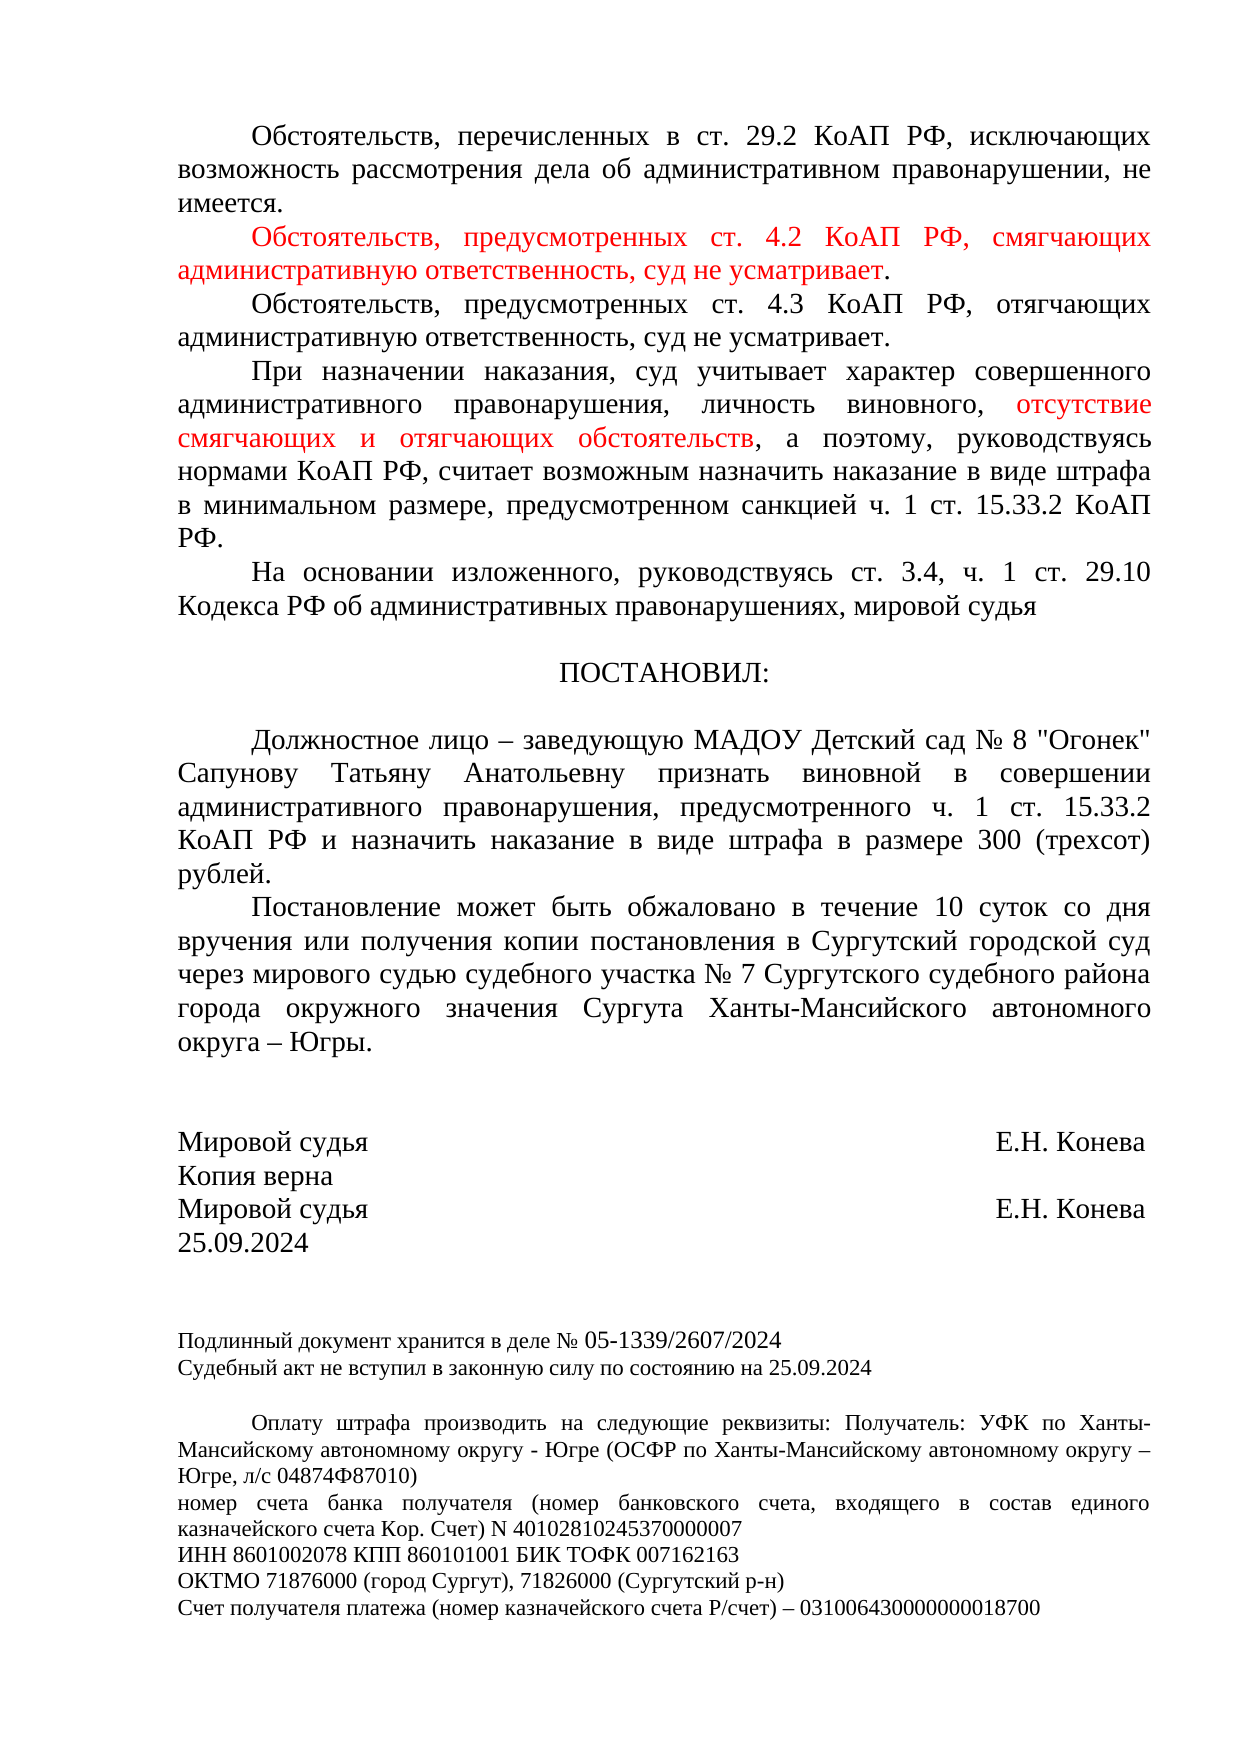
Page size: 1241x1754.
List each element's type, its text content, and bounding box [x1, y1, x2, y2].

text При назначении наказания, суд учитывает характер совершенного административного правонарушения, личность виновного, отсутствие смягчающих и отягчающих обстоятельств, а поэтому, руководствуясь нормами КоАП РФ, считает возможным назначить наказание в виде штрафа в минимальном размере, предусмотренном санкцией ч. 1 ст. 15.33.2 КоАП РФ. [177, 353, 1152, 554]
text Должностное лицо – заведующую МАДОУ Детский сад № 8 "Огонек" Сапунову Татьяну Анатольевну признать виновной в совершении административного правонарушения, предусмотренного ч. 1 ст. 15.33.2 КоАП РФ и назначить наказание в виде штрафа в размере 300 (трехсот) рублей. [177, 722, 1152, 889]
text Мировой судья Е.Н. Конева [177, 1191, 1152, 1225]
text Подлинный документ хранится в деле № 05-1339/2607/2024 [177, 1326, 1152, 1354]
text Обстоятельств, перечисленных в ст. 29.2 КоАП РФ, исключающих возможность рассмотрения дела об административном правонарушении, не имеется. [177, 118, 1152, 219]
text Судебный акт не вступил в законную силу по состоянию на 25.09.2024 [177, 1354, 1152, 1381]
text ОКТМО 71876000 (город Сургут), 71826000 (Сургутский р-н) [177, 1568, 1152, 1594]
text Постановление может быть обжаловано в течение 10 суток со дня вручения или получения копии постановления в Сургутский городской суд через мирового судью судебного участка № 7 Сургутского судебного района города окружного значения Сургута Ханты-Мансийского автономного округа – Югры. [177, 889, 1152, 1057]
text ИНН 8601002078 КПП 860101001 БИК ТОФК 007162163 [177, 1541, 1152, 1568]
text ПОСТАНОВИЛ: [177, 655, 1152, 688]
text номер счета банка получателя (номер банковского счета, входящего в состав единого казначейского счета Кор. Счет) N 40102810245370000007 [177, 1488, 1152, 1541]
text Мировой судья Е.Н. Конева [177, 1124, 1152, 1158]
text Копия верна [177, 1158, 1152, 1191]
text Счет получателя платежа (номер казначейского счета Р/счет) – 031006430000000018700 [177, 1594, 1152, 1620]
text 25.09.2024 [177, 1225, 1152, 1258]
text Обстоятельств, предусмотренных ст. 4.3 КоАП РФ, отягчающих административную ответственность, суд не усматривает. [177, 286, 1152, 353]
text Обстоятельств, предусмотренных ст. 4.2 КоАП РФ, смягчающих административную ответственность, суд не усматривает. [177, 219, 1152, 286]
text На основании изложенного, руководствуясь ст. 3.4, ч. 1 ст. 29.10 Кодекса РФ об административных правонарушениях, мировой судья [177, 554, 1152, 621]
text Оплату штрафа производить на следующие реквизиты: Получатель: УФК по Ханты-Мансийскому автономному округу - Югре (ОСФР по Ханты-Мансийскому автономному округу – Югре, л/с 04874Ф87010) [177, 1409, 1152, 1488]
